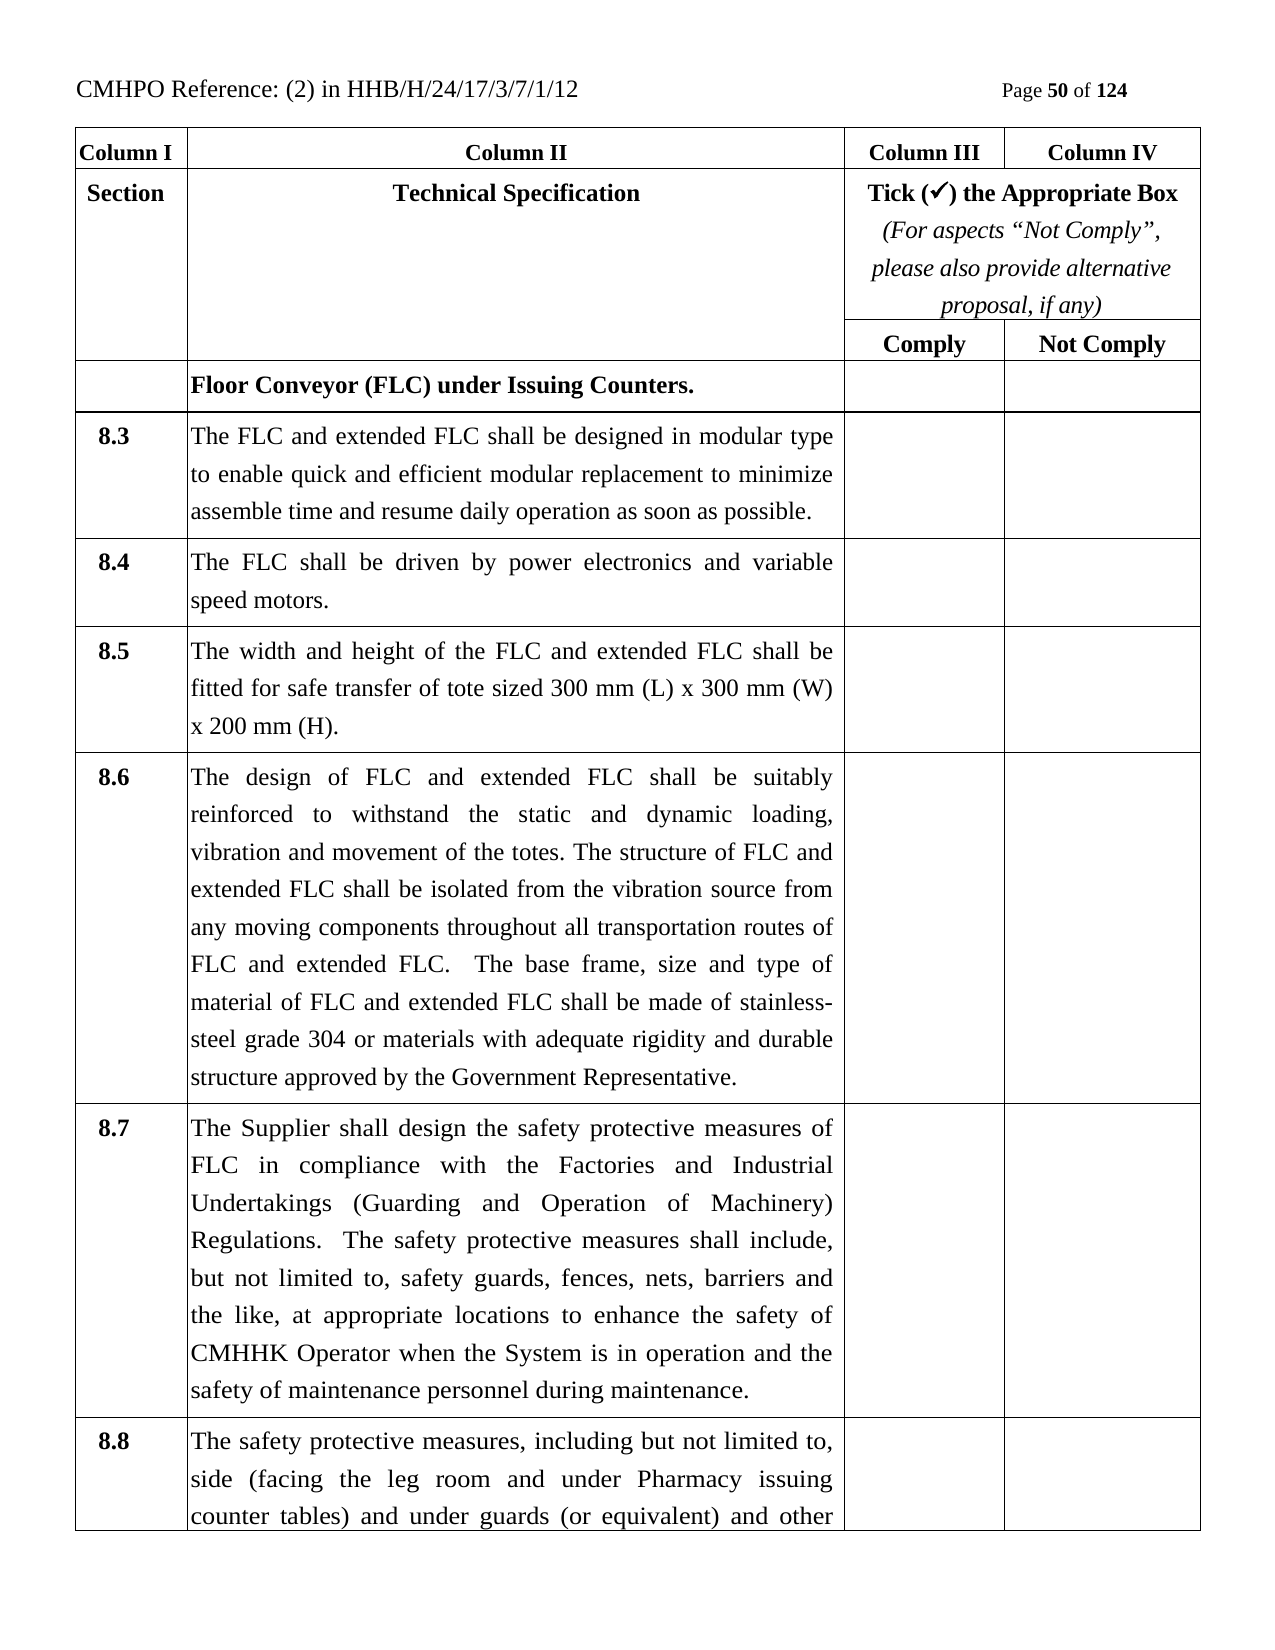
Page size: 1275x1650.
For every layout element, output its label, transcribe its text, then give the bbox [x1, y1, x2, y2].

table_cell The design of FLC and extended FLC shall be suitably reinforced to withstand the static and dynamic loading, vibration and movement of the totes. The structure of FLC and extended FLC shall be isolated from the vibration source from any moving components throughout all transportation routes of FLC and extended FLC. The base frame, size and type of material of FLC and extended FLC shall be made of stainless-steel grade 304 or materials with adequate rigidity and durable structure approved by the Government Representative. [188, 753, 844, 1103]
table_header Column I [76, 128, 187, 168]
table_cell The Supplier shall design the safety protective measures of FLC in compliance with the Factories and Industrial Undertakings (Guarding and Operation of Machinery) Regulations. The safety protective measures shall include, but not limited to, safety guards, fences, nets, barriers and the like, at appropriate locations to enhance the safety of CMHHK Operator when the System is in operation and the safety of maintenance personnel during maintenance. [188, 1104, 844, 1417]
table_header Column III [845, 128, 1004, 168]
table_cell [76, 753, 187, 1103]
table_cell [76, 627, 187, 752]
table_cell [845, 753, 1004, 1103]
table_cell [845, 361, 1004, 411]
table_cell [845, 539, 1004, 626]
table_cell Technical Specification [188, 169, 844, 360]
table_cell Section [76, 169, 187, 360]
table_cell [76, 539, 187, 626]
table_cell [845, 1104, 1004, 1417]
table_cell [76, 1418, 187, 1530]
table_cell [76, 1104, 187, 1417]
table_cell [1005, 627, 1200, 752]
table_cell [845, 627, 1004, 752]
table_cell [1005, 539, 1200, 626]
table_cell [1005, 1104, 1200, 1417]
table_cell [1005, 413, 1200, 537]
table_header Column IV [1005, 128, 1200, 168]
table_cell [845, 1418, 1004, 1530]
table_cell [1005, 1418, 1200, 1530]
table_cell [76, 413, 187, 537]
table_cell [1005, 361, 1200, 411]
table_cell The FLC shall be driven by power electronics and variable speed motors. [188, 539, 844, 626]
table_cell [1005, 753, 1200, 1103]
table_cell Not Comply [1005, 320, 1200, 360]
table_cell [76, 361, 187, 411]
table_cell [845, 413, 1004, 537]
table_cell The width and height of the FLC and extended FLC shall be fitted for safe transfer of tote sized 300 mm (L) x 300 mm (W) x 200 mm (H). [188, 627, 844, 752]
table_cell The FLC and extended FLC shall be designed in modular type to enable quick and efficient modular replacement to minimize assemble time and resume daily operation as soon as possible. [188, 413, 844, 537]
table_header Column II [188, 128, 844, 168]
table_cell Tick () the Appropriate Box (For aspects “Not Comply”, please also provide alternative proposal, if any) [845, 169, 1200, 319]
table_cell Comply [845, 320, 1004, 360]
